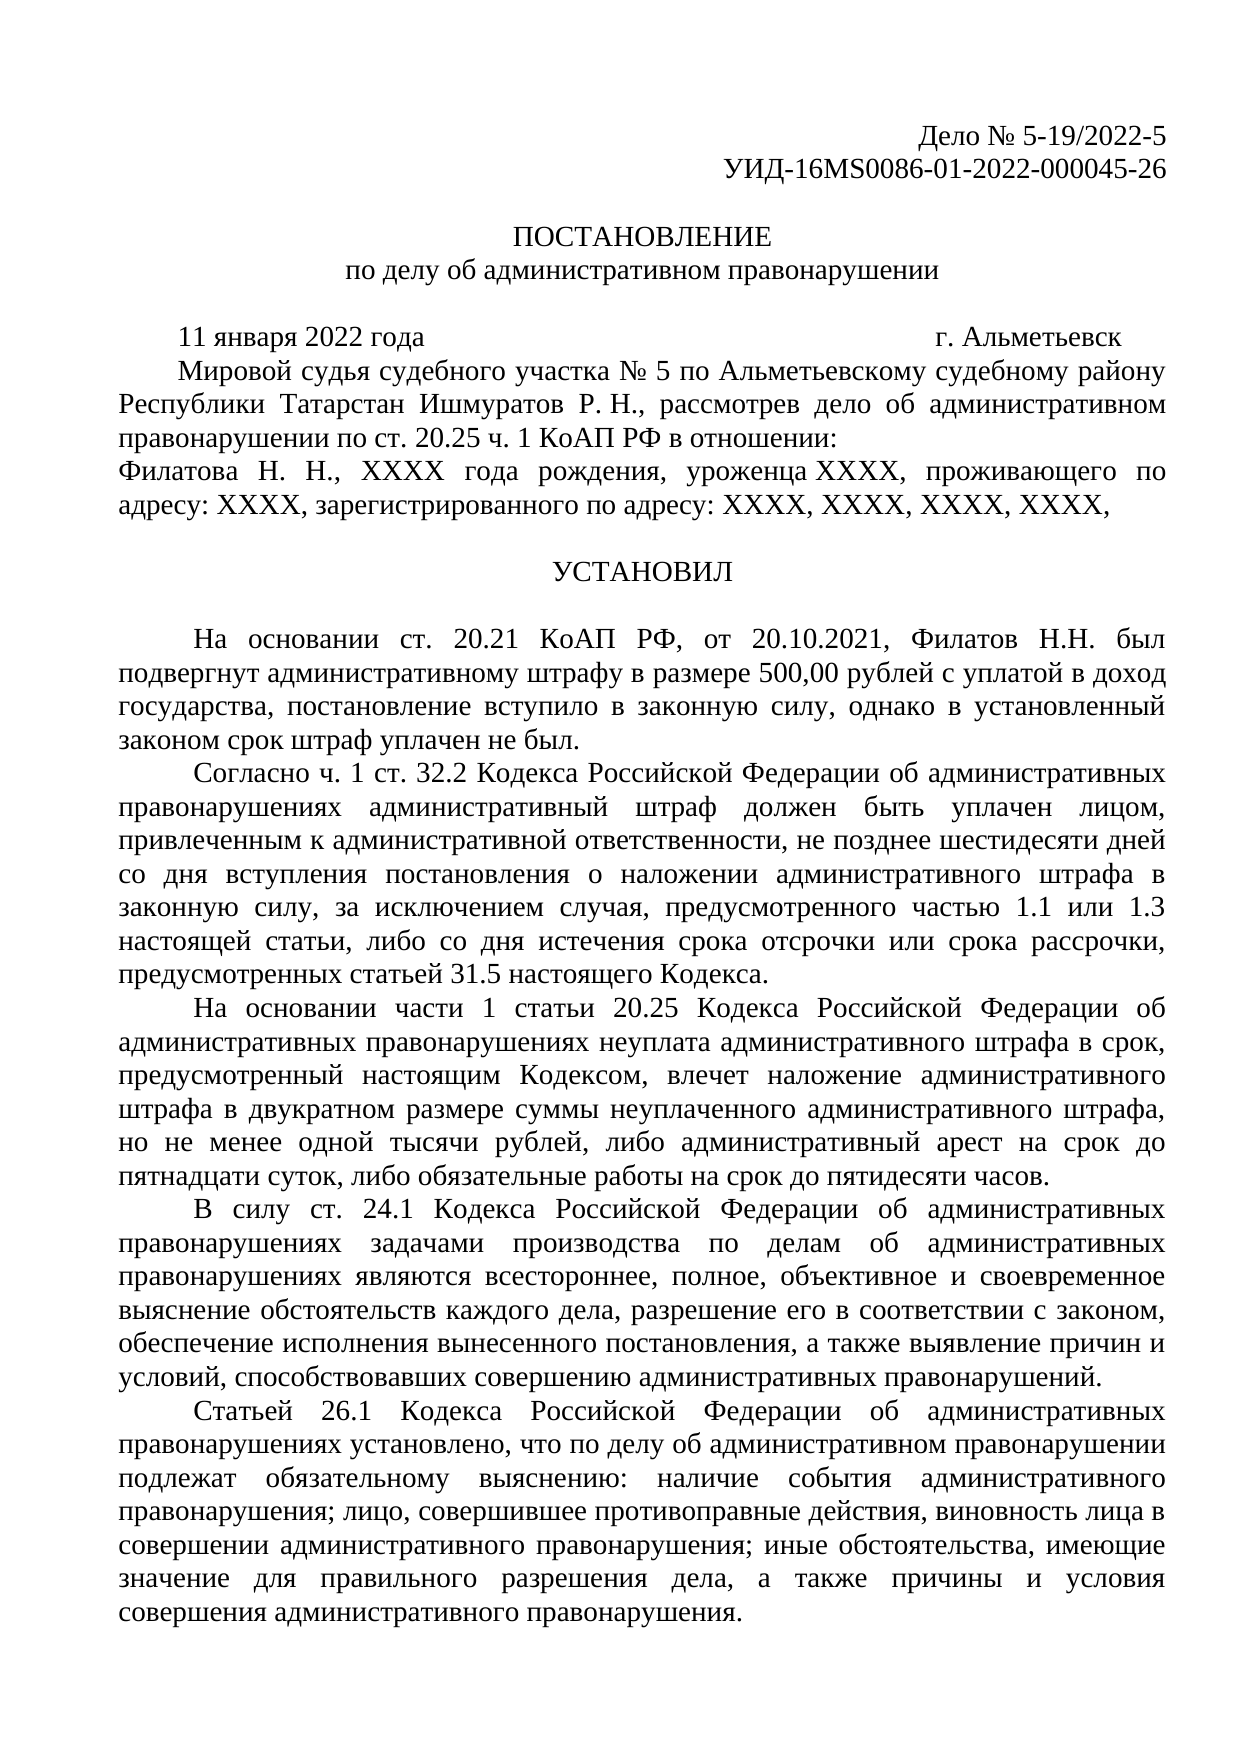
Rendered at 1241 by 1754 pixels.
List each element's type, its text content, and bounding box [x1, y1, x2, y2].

text Дело № 5-19/2022-5 [118, 118, 1167, 152]
text Мировой судья судебного участка № 5 по Альметьевскому судебному району Республики Татарстан Ишмуратов Р. Н., рассмотрев дело об административном правонарушении по ст. 20.25 ч. 1 КоАП РФ в отношении: [118, 353, 1167, 453]
text Согласно ч. 1 ст. 32.2 Кодекса Российской Федерации об административных правонарушениях административный штраф должен быть уплачен лицом, привлеченным к административной ответственности, не позднее шестидесяти дней со дня вступления постановления о наложении административного штрафа в законную силу, за исключением случая, предусмотренного частью 1.1 или 1.3 настоящей статьи, либо со дня истечения срока отсрочки или срока рассрочки, предусмотренных статьей 31.5 настоящего Кодекса. [118, 755, 1167, 990]
text ПОСТАНОВЛЕНИЕ [118, 219, 1167, 252]
text На основании ст. 20.21 КоАП РФ, от 20.10.2021, Филатов Н.Н. был подвергнут административному штрафу в размере 500,00 рублей с уплатой в доход государства, постановление вступило в законную силу, однако в установленный законом срок штраф уплачен не был. [118, 621, 1167, 755]
text УИД-16МS0086-01-2022-000045-26 [118, 152, 1167, 185]
text В силу ст. 24.1 Кодекса Российской Федерации об административных правонарушениях задачами производства по делам об административных правонарушениях являются всестороннее, полное, объективное и своевременное выяснение обстоятельств каждого дела, разрешение его в соответствии с законом, обеспечение исполнения вынесенного постановления, а также выявление причин и условий, способствовавших совершению административных правонарушений. [118, 1191, 1167, 1393]
text по делу об административном правонарушении [118, 252, 1167, 286]
text Филатова Н. Н., XXXX года рождения, уроженца XXXX, проживающего по адресу: XXXX, зарегистрированного по адресу: XXXX, XXXX, XXXX, XXXX, [118, 453, 1167, 521]
text Статьей 26.1 Кодекса Российской Федерации об административных правонарушениях установлено, что по делу об административном правонарушении подлежат обязательному выяснению: наличие события административного правонарушения; лицо, совершившее противоправные действия, виновность лица в совершении административного правонарушения; иные обстоятельства, имеющие значение для правильного разрешения дела, а также причины и условия совершения административного правонарушения. [118, 1393, 1167, 1627]
text На основании части 1 статьи 20.25 Кодекса Российской Федерации об административных правонарушениях неуплата административного штрафа в срок, предусмотренный настоящим Кодексом, влечет наложение административного штрафа в двукратном размере суммы неуплаченного административного штрафа, но не менее одной тысячи рублей, либо административный арест на срок до пятнадцати суток, либо обязательные работы на срок до пятидесяти часов. [118, 990, 1167, 1191]
text 11 января 2022 года г. Альметьевск [118, 319, 1167, 353]
text УСТАНОВИЛ [118, 554, 1167, 588]
